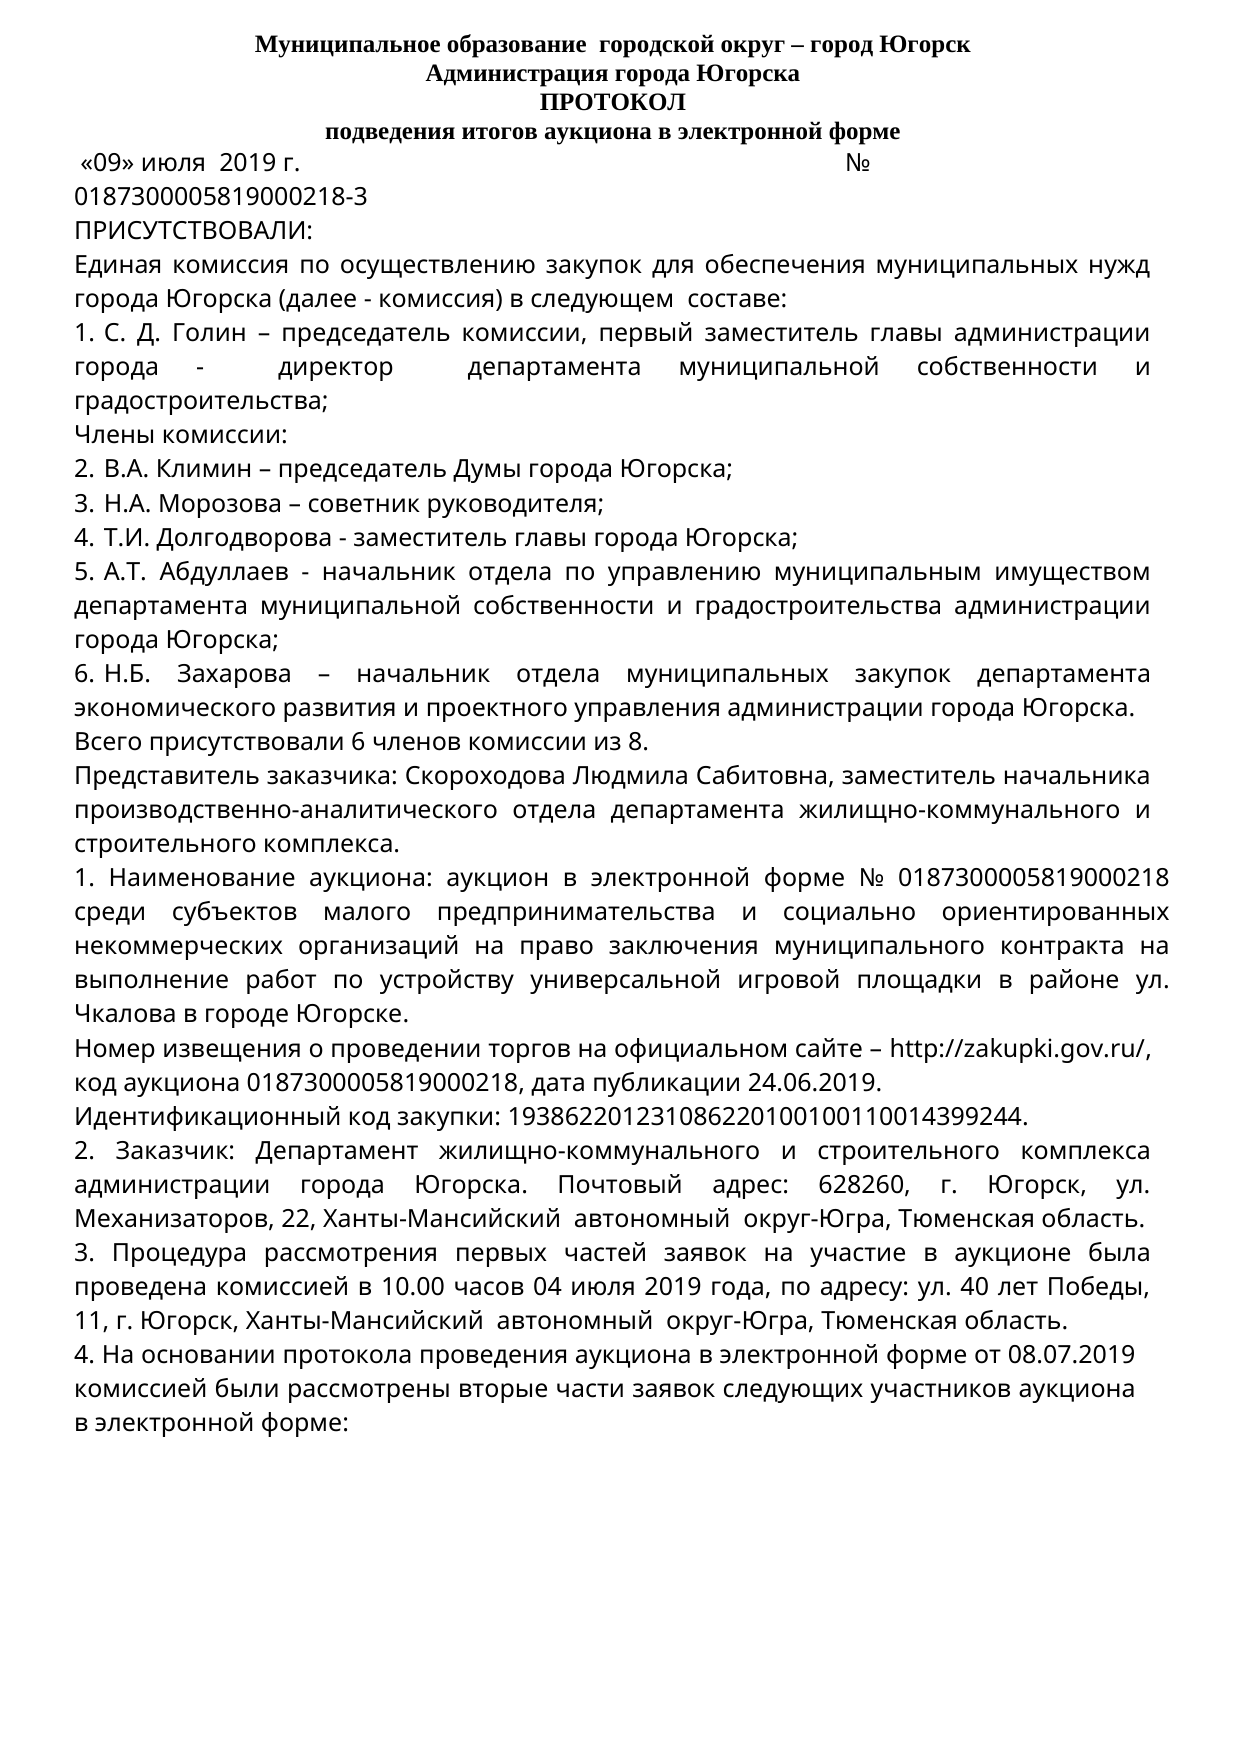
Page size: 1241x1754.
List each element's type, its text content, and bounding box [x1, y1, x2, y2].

text Муниципальное образование городской округ – город Югорск [74, 29, 1152, 58]
text подведения итогов аукциона в электронной форме [74, 116, 1152, 144]
text 3. Процедура рассмотрения первых частей заявок на участие в аукционе была проведена комиссией в 10.00 часов 04 июля 2019 года, по адресу: ул. 40 лет Победы, 11, г. Югорск, Ханты-Мансийский автономный округ-Югра, Тюменская область. [74, 1234, 1152, 1337]
list Т.И. Долгодворова - заместитель главы города Югорска; [74, 519, 1152, 553]
text Единая комиссия по осуществлению закупок для обеспечения муниципальных нужд города Югорска (далее - комиссия) в следующем составе: [74, 247, 1152, 315]
text Всего присутствовали 6 членов комиссии из 8. [74, 724, 1152, 758]
text ПРОТОКОЛ [74, 87, 1152, 116]
text «09» июля 2019 г. № 0187300005819000218-3 [74, 144, 1122, 213]
list В.А. Климин – председатель Думы города Югорска; [74, 451, 1152, 485]
text Идентификационный код закупки: 193862201231086220100100110014399244. [74, 1098, 1152, 1132]
text 1. Наименование аукциона: аукцион в электронной форме № 0187300005819000218 среди субъектов малого предпринимательства и социально ориентированных некоммерческих организаций на право заключения муниципального контракта на выполнение работ по устройству универсальной игровой площадки в районе ул. Чкалова в городе Югорске. [74, 860, 1170, 1030]
list Н.Б. Захарова – начальник отдела муниципальных закупок департамента экономического развития и проектного управления администрации города Югорска. [74, 656, 1152, 724]
text Администрация города Югорска [74, 58, 1152, 87]
list Н.А. Морозова – советник руководителя; [74, 485, 1152, 519]
text 4. На основании протокола проведения аукциона в электронной форме от 08.07.2019 комиссией были рассмотрены вторые части заявок следующих участников аукциона в электронной форме: [74, 1337, 1137, 1439]
text 2. Заказчик: Департамент жилищно-коммунального и строительного комплекса администрации города Югорска. Почтовый адрес: 628260, г. Югорск, ул. Механизаторов, 22, Ханты-Мансийский автономный округ-Югра, Тюменская область. [74, 1132, 1152, 1234]
list С. Д. Голин – председатель комиссии, первый заместитель главы администрации города - директор департамента муниципальной собственности и градостроительства; [74, 315, 1152, 417]
list А.Т. Абдуллаев - начальник отдела по управлению муниципальным имуществом департамента муниципальной собственности и градостроительства администрации города Югорска; [74, 553, 1152, 656]
text ПРИСУТСТВОВАЛИ: [74, 213, 1122, 247]
text Члены комиссии: [74, 417, 1152, 451]
text Номер извещения о проведении торгов на официальном сайте – http://zakupki.gov.ru/, код аукциона 0187300005819000218, дата публикации 24.06.2019. [74, 1030, 1152, 1098]
text Представитель заказчика: Скороходова Людмила Сабитовна, заместитель начальника производственно-аналитического отдела департамента жилищно-коммунального и строительного комплекса. [74, 758, 1152, 860]
